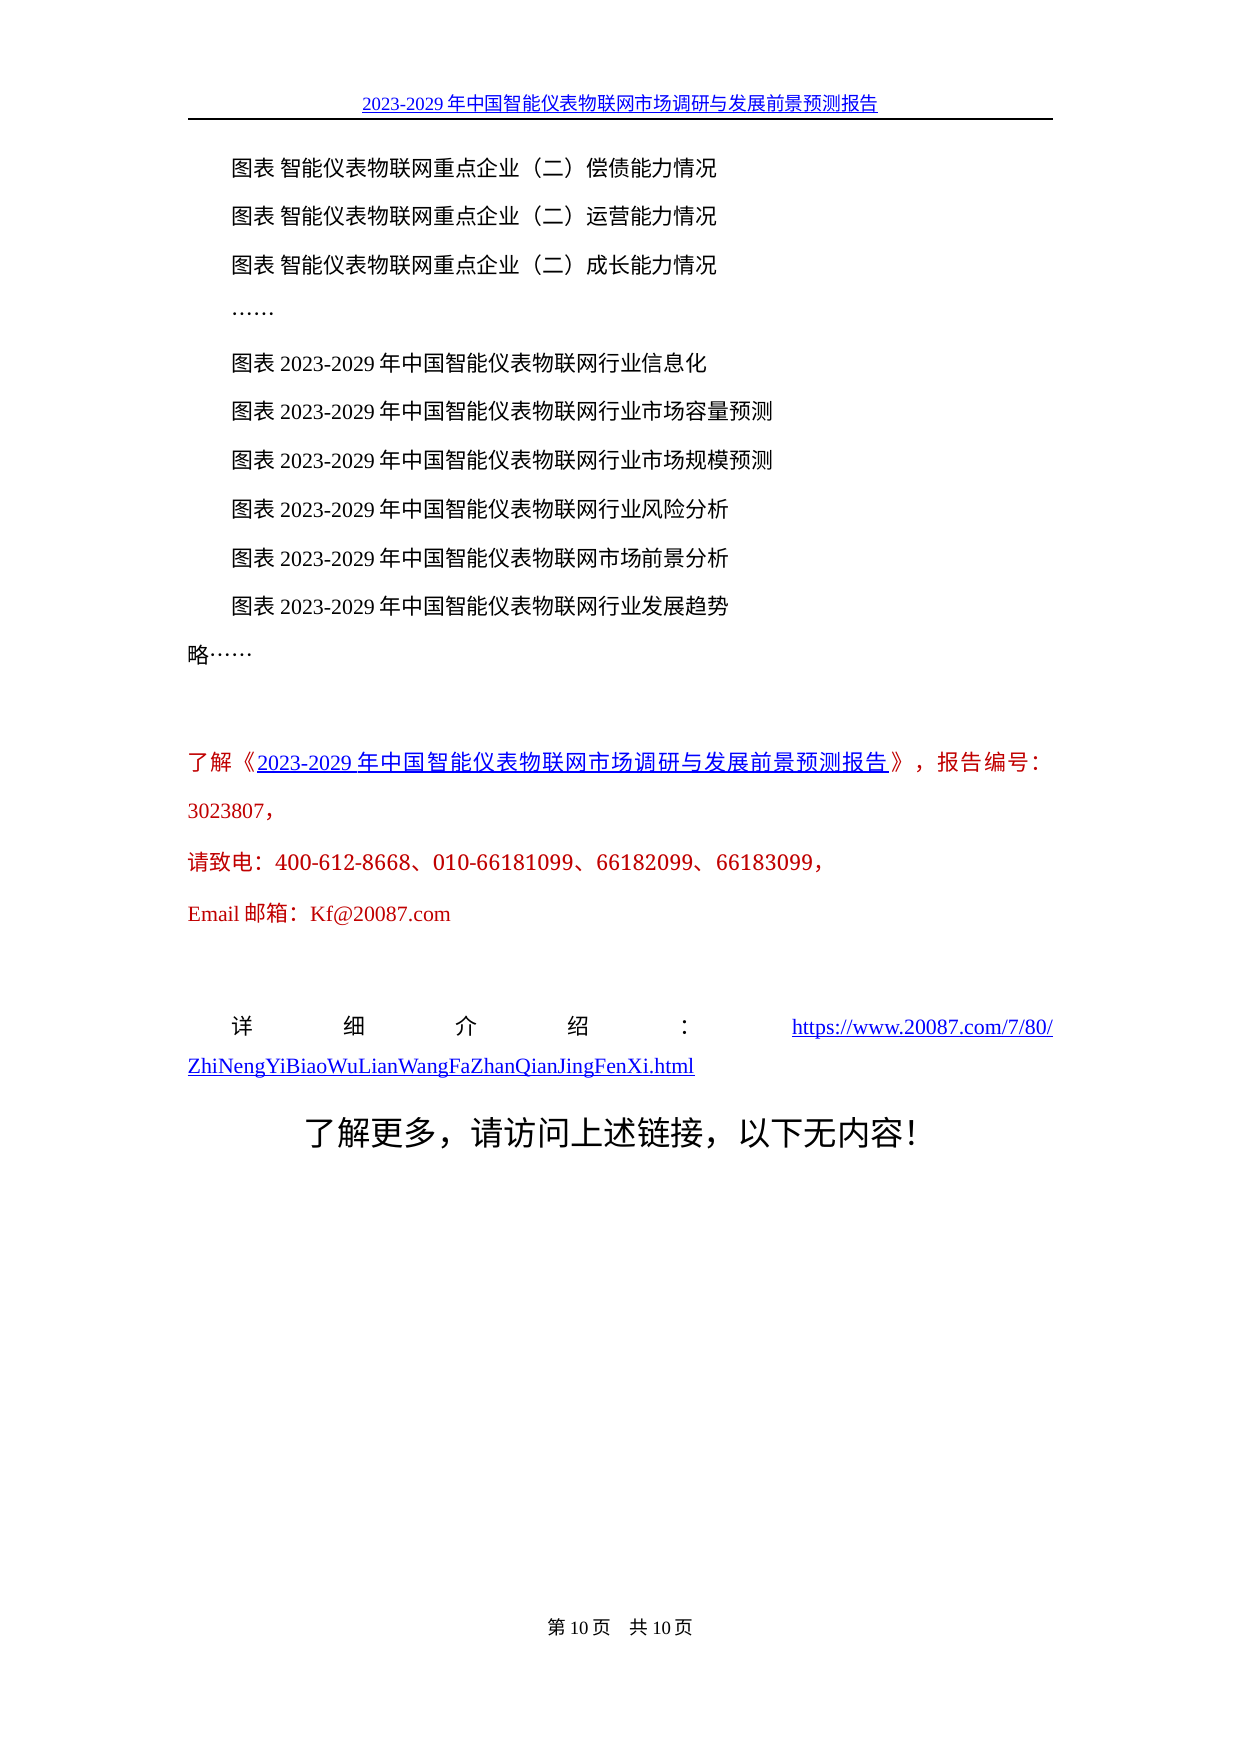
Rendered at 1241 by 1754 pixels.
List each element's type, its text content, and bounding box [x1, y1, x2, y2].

text 详细介绍：https://www.20087.com/7/80/ZhiNengYiBiaoWuLianWangFaZhanQianJingFenXi.html [187, 1009, 1053, 1082]
text 请致电：400-612-8668、010-66181099、66182099、66183099， [187, 844, 1053, 877]
text 了解《2023-2029年中国智能仪表物联网市场调研与发展前景预测报告》，报告编号：3023807， [187, 744, 1053, 825]
title 了解更多，请访问上述链接，以下无内容！ [187, 1098, 1053, 1163]
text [187, 150, 1053, 670]
text Email邮箱：Kf@20087.com [187, 896, 1053, 928]
